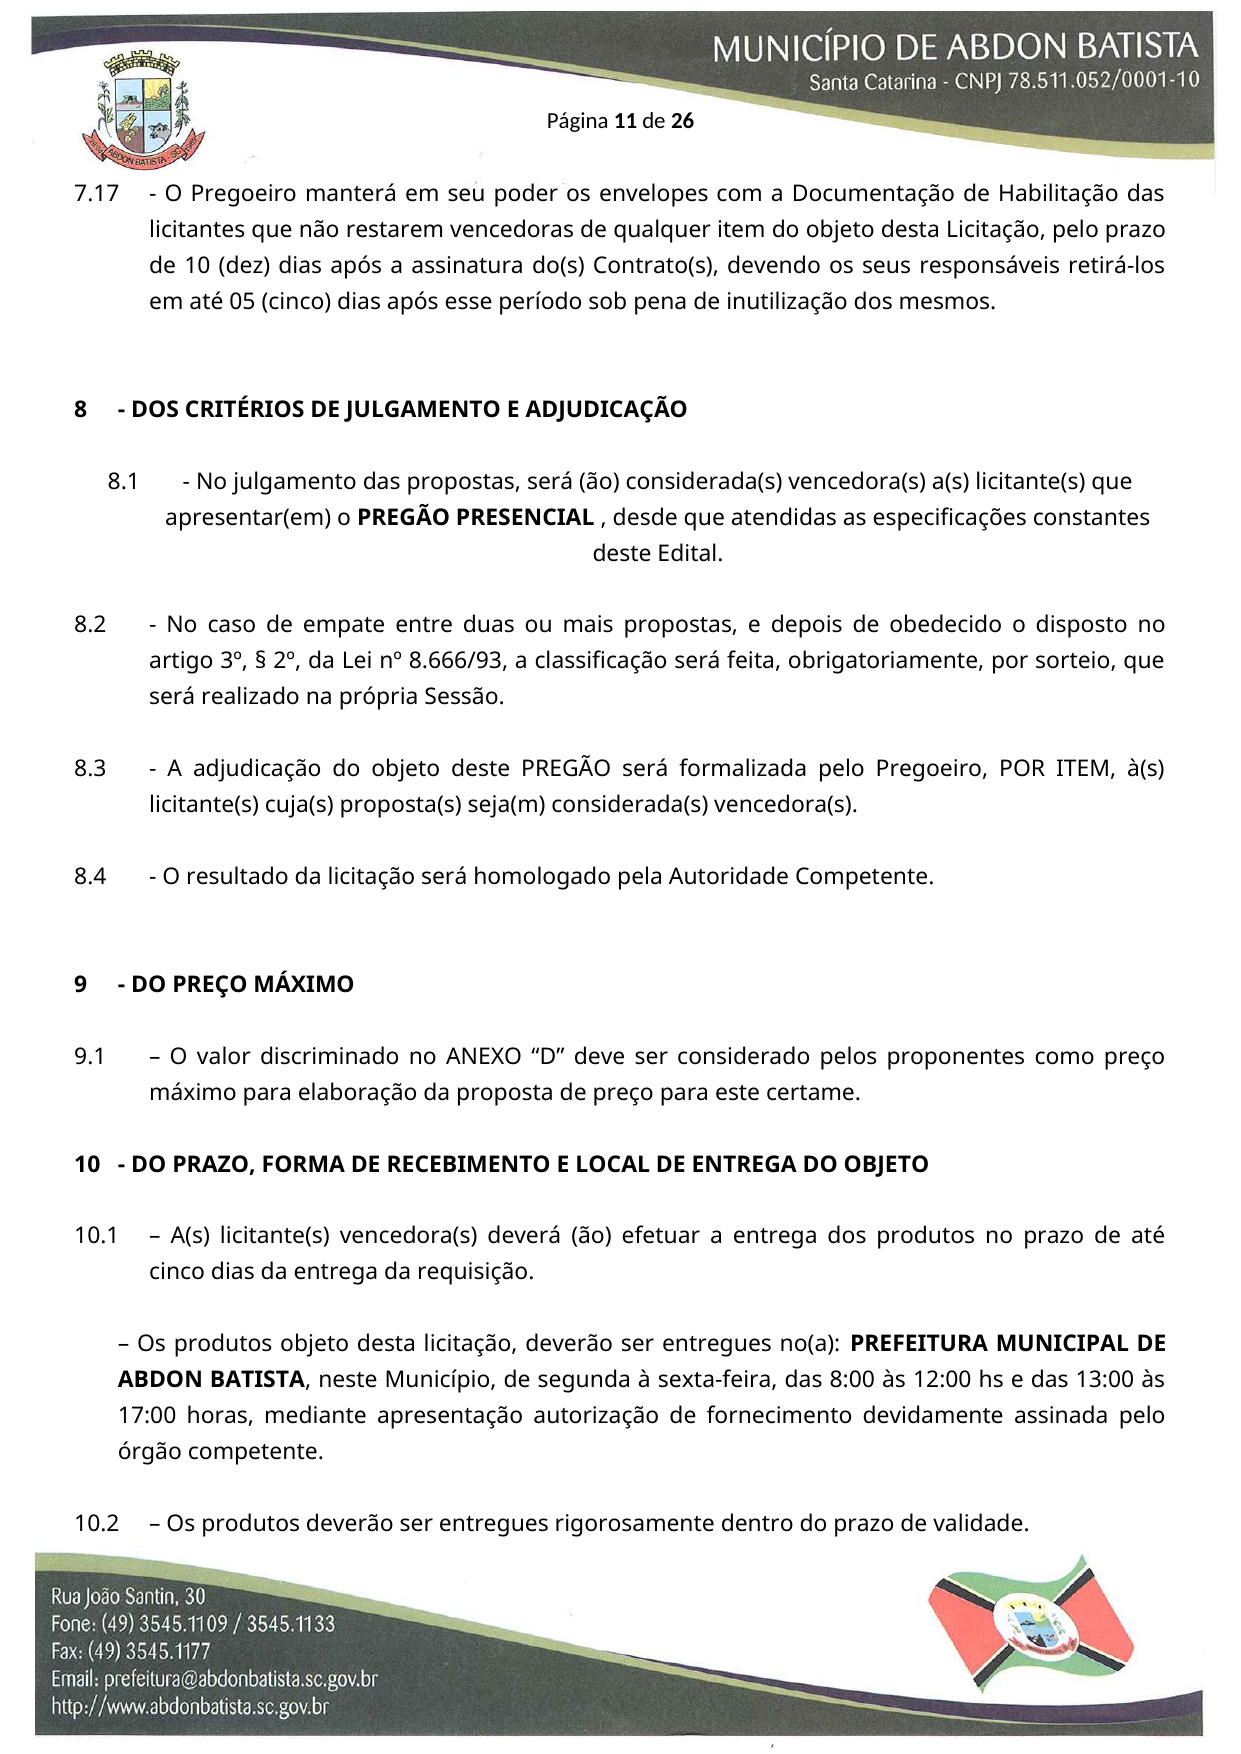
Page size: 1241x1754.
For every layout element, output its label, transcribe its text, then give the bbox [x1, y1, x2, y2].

list - O Pregoeiro manterá em seu poder os envelopes com a Documentação de Habilitação das licitantes que não restarem vencedoras de qualquer item do objeto desta Licitação, pelo prazo de 10 (dez) dias após a assinatura do(s) Contrato(s), devendo os seus responsáveis retirá-los em até 05 (cinco) dias após esse período sob pena de inutilização dos mesmos. [74, 177, 1167, 316]
picture [29, 11, 1218, 194]
list - A adjudicação do objeto deste PREGÃO será formalizada pelo Pregoeiro, POR ITEM, à(s) licitante(s) cuja(s) proposta(s) seja(m) considerada(s) vencedora(s). [74, 752, 1167, 819]
list - No caso de empate entre duas ou mais propostas, e depois de obedecido o disposto no artigo 3º, § 2º, da Lei nº 8.666/93, a classificação será feita, obrigatoriamente, por sorteio, que será realizado na própria Sessão. [74, 608, 1167, 712]
picture [34, 1541, 1206, 1748]
text – Os produtos objeto desta licitação, deverão ser entregues no(a): PREFEITURA MUNICIPAL DE ABDON BATISTA, neste Município, de segunda à sexta-feira, das 8:00 às 12:00 hs e das 13:00 às 17:00 horas, mediante apresentação autorização de fornecimento devidamente assinada pelo órgão competente. [118, 1327, 1167, 1466]
list – Os produtos deverão ser entregues rigorosamente dentro do prazo de validade. [74, 1507, 1167, 1538]
list - No julgamento das propostas, será (ão) considerada(s) vencedora(s) a(s) licitante(s) que apresentar(em) o PREGÃO PRESENCIAL , desde que atendidas as especificações constantes deste Edital. [74, 465, 1167, 568]
list - DO PRAZO, FORMA DE RECEBIMENTO E LOCAL DE ENTREGA DO OBJETO [74, 1147, 1167, 1179]
list - O resultado da licitação será homologado pela Autoridade Competente. [74, 860, 1167, 891]
list – A(s) licitante(s) vencedora(s) deverá (ão) efetuar a entrega dos produtos no prazo de até cinco dias da entrega da requisição. [74, 1219, 1167, 1287]
list - DOS CRITÉRIOS DE JULGAMENTO E ADJUDICAÇÃO [74, 393, 1167, 424]
list – O valor discriminado no ANEXO “D” deve ser considerado pelos proponentes como preço máximo para elaboração da proposta de preço para este certame. [74, 1040, 1167, 1107]
list - DO PREÇO MÁXIMO [74, 968, 1167, 999]
